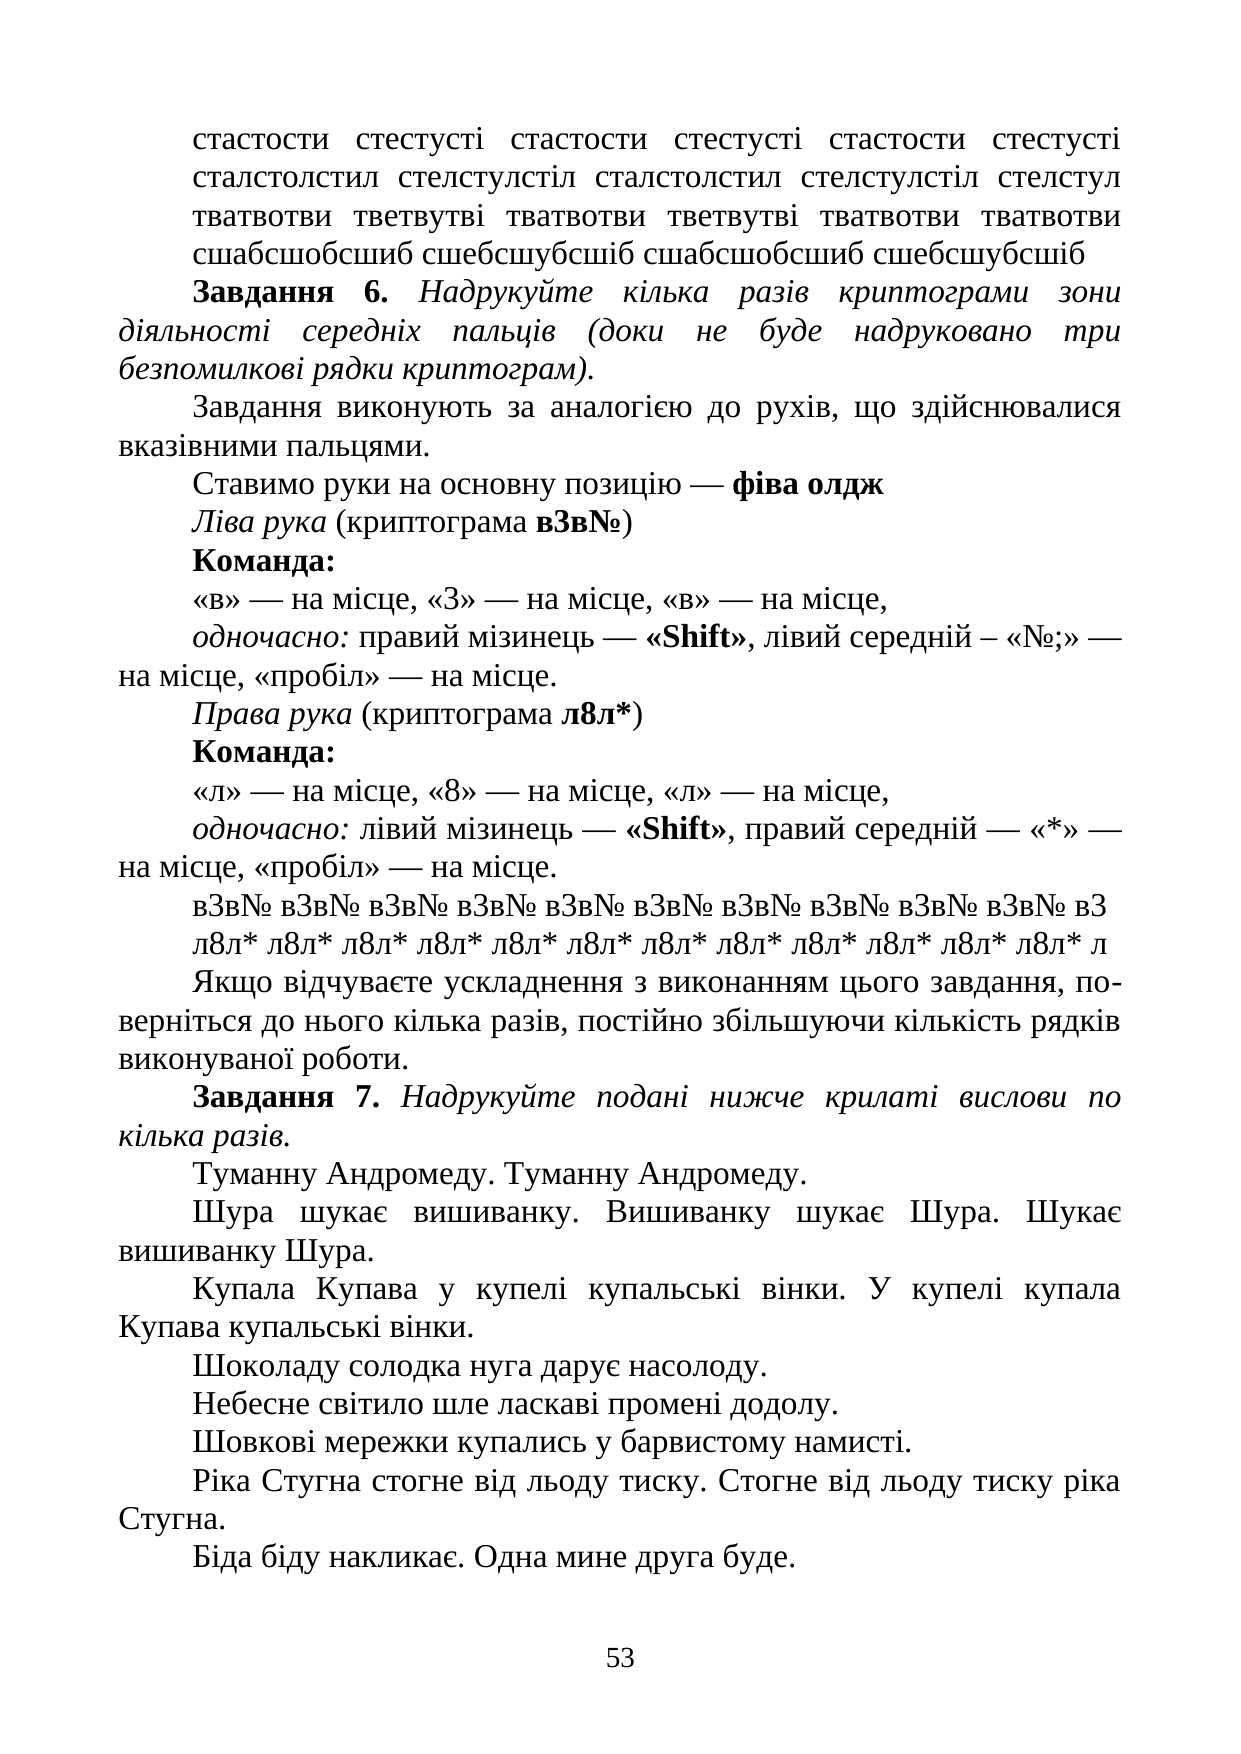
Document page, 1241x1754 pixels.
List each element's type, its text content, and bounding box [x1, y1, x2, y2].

text Права рука (криптограма л8л*) [118, 693, 1122, 731]
text Завдання 6. Надрукуйте кілька разів криптограми зони діяльності середніх пальців (доки не буде надруковано три безпомилкові рядки криптограм). [118, 271, 1122, 386]
text Команда: [118, 540, 1122, 578]
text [192, 118, 1122, 271]
text в3в№ в3в№ в3в№ в3в№ в3в№ в3в№ в3в№ в3в№ в3в№ в3в№ в3 [118, 885, 1122, 923]
text Шура шукає вишиванку. Вишиванку шукає Шура. Шукає вишиванку Шура. [118, 1191, 1122, 1268]
text Небесне світило шле ласкаві промені додолу. [118, 1383, 1122, 1421]
text Завдання 7. Надрукуйте подані нижче крилаті вислови по кілька разів. [118, 1076, 1122, 1153]
text «л» — на місце, «8» — на місце, «л» — на місце, [118, 770, 1122, 808]
text Якщо відчуваєте ускладнення з виконанням цього завдання, поверніться до нього кілька разів, постійно збільшуючи кількість рядків виконуваної роботи. [118, 961, 1122, 1076]
text Завдання виконують за аналогією до рухів, що здійснювалися вказівними пальцями. [118, 386, 1122, 463]
text Туманну Андромеду. Туманну Андромеду. [118, 1153, 1122, 1191]
text Шовкові мережки купались у барвистому намисті. [118, 1421, 1122, 1460]
text одночасно: лівий мізинець — «Shift», правий середній — «*» — на місце, «пробіл» — на місце. [118, 808, 1122, 885]
text л8л* л8л* л8л* л8л* л8л* л8л* л8л* л8л* л8л* л8л* л8л* л8л* л [118, 923, 1122, 961]
text Команда: [118, 731, 1122, 770]
text Ріка Стугна стогне від льоду тиску. Стогне від льоду тиску ріка Стугна. [118, 1460, 1122, 1536]
text одночасно: правий мізинець — «Shift», лівий середній – «№;» — на місце, «пробіл» — на місце. [118, 616, 1122, 693]
text Купала Купава у купелі купальські вінки. У купелі купала Купава купальські вінки. [118, 1268, 1122, 1345]
text Ліва рука (криптограма в3в№) [118, 501, 1122, 540]
text Біда біду накликає. Одна мине друга буде. [118, 1536, 1122, 1575]
text Ставимо руки на основну позицію — фіва олдж [118, 463, 1122, 501]
text Шоколаду солодка нуга дарує насолоду. [118, 1345, 1122, 1383]
text «в» — на місце, «3» — на місце, «в» — на місце, [118, 578, 1122, 616]
